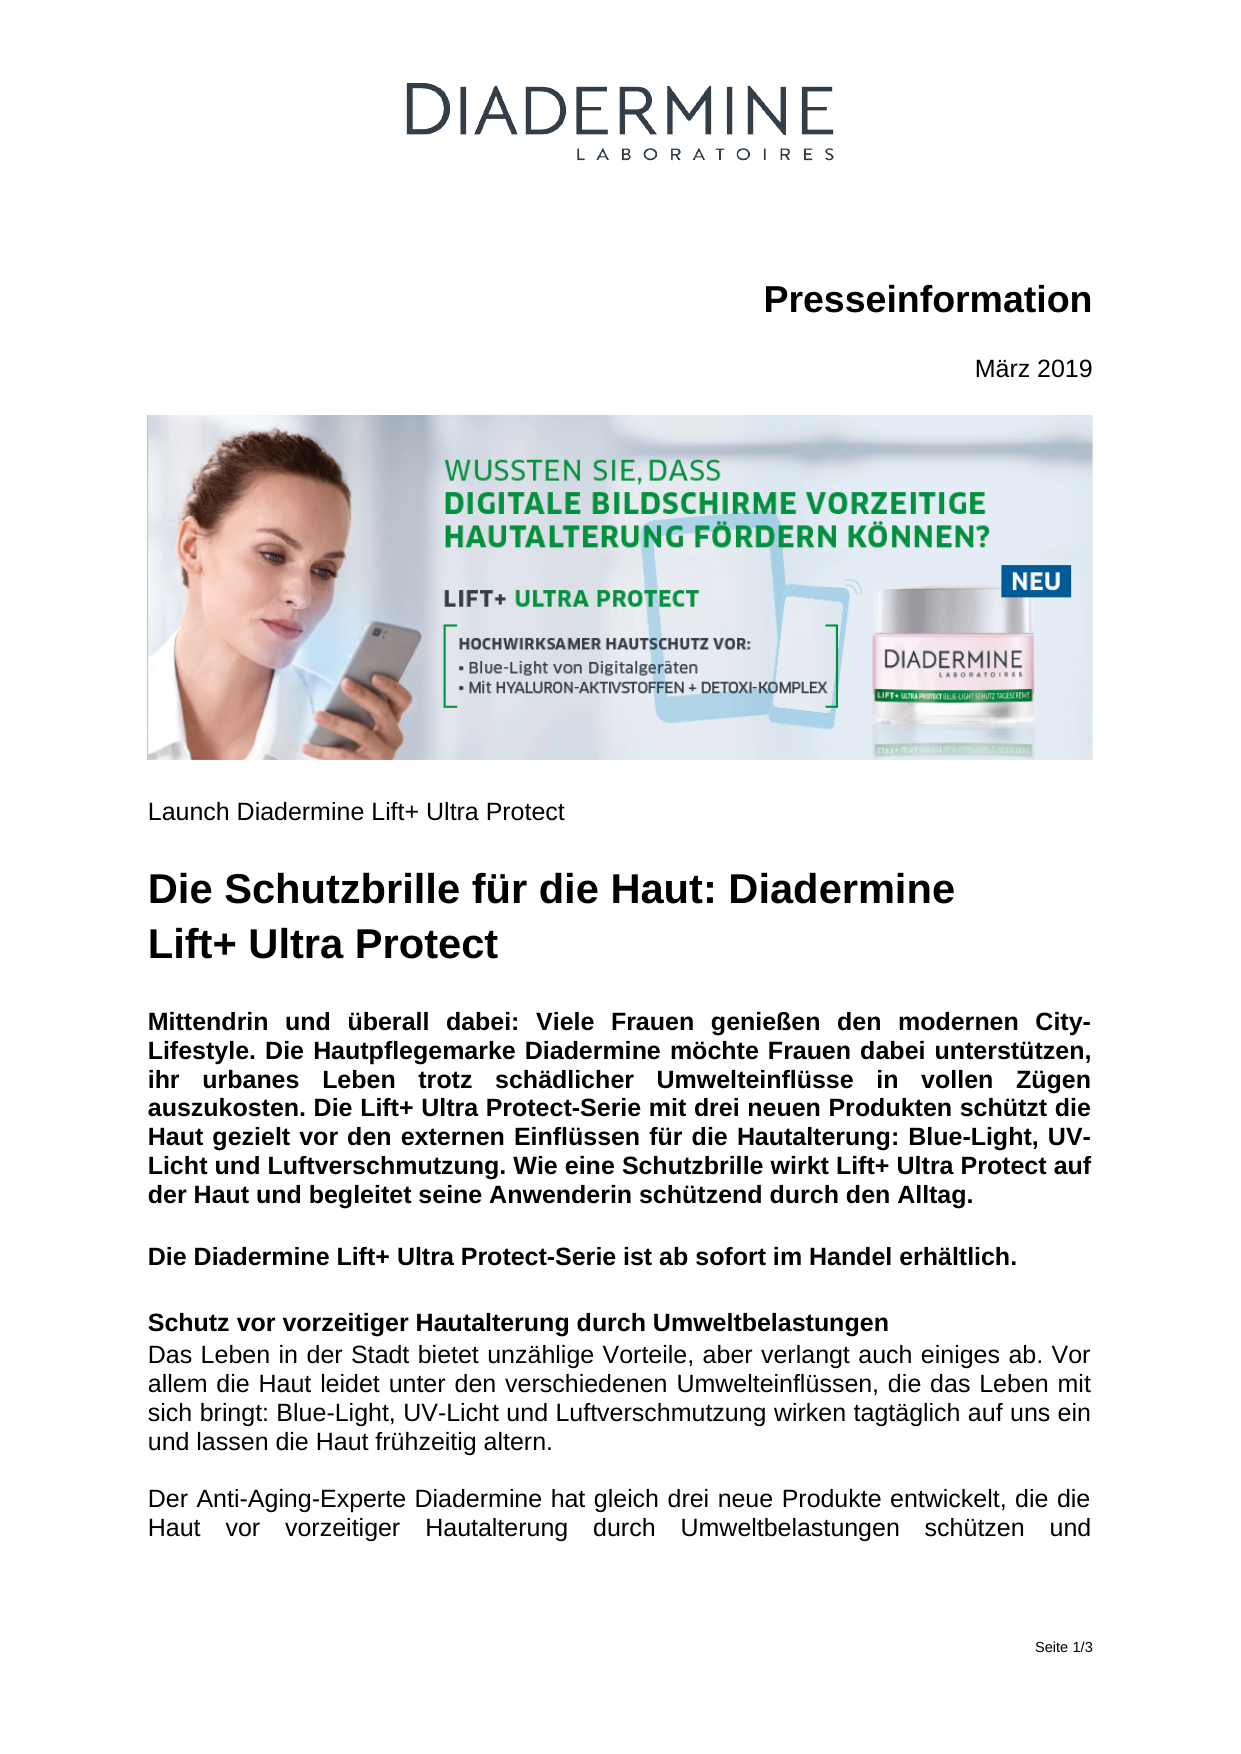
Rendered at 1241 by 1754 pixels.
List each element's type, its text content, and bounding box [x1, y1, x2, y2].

text Das Leben in der Stadt bietet unzählige Vorteile, aber verlangt auch einiges ab. Vor allem die Haut leidet unter den verschiedenen Umwelteinflüssen, die das Leben mit sich bringt: Blue-Light, UV-Licht und Luftverschmutzung wirken tagtäglich auf uns ein und lassen die Haut frühzeitig altern. [148, 1341, 1092, 1456]
text Launch Diadermine Lift+ Ultra Protect [148, 797, 1092, 826]
text Die Schutzbrille für die Haut: Diadermine [148, 864, 1092, 912]
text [148, 1484, 1092, 1542]
text Schutz vor vorzeitiger Hautalterung durch Umweltbelastungen [148, 1307, 1092, 1336]
text Die Diadermine Lift+ Ultra Protect-Serie ist ab sofort im Handel erhältlich. [148, 1241, 1092, 1270]
text Presseinformation [148, 277, 1092, 320]
text März 2019 [148, 351, 1092, 383]
picture [394, 71, 846, 172]
text Mittendrin und überall dabei: Viele Frauen genießen den modernen City-Lifestyle. Die Hautpflegemarke Diadermine möchte Frauen dabei unterstützen, ihr urbanes Leben trotz schädlicher Umwelteinflüsse in vollen Zügen auszukosten. Die Lift+ Ultra Protect-Serie mit drei neuen Produkten schützt die Haut gezielt vor den externen Einflüssen für die Hautalterung: Blue-Light, UV-Licht und Luftverschmutzung. Wie eine Schutzbrille wirkt Lift+ Ultra Protect auf der Haut und begleitet seine Anwenderin schützend durch den Alltag. [148, 1007, 1092, 1208]
picture [147, 415, 1093, 761]
text Lift+ Ultra Protect [148, 919, 1092, 967]
